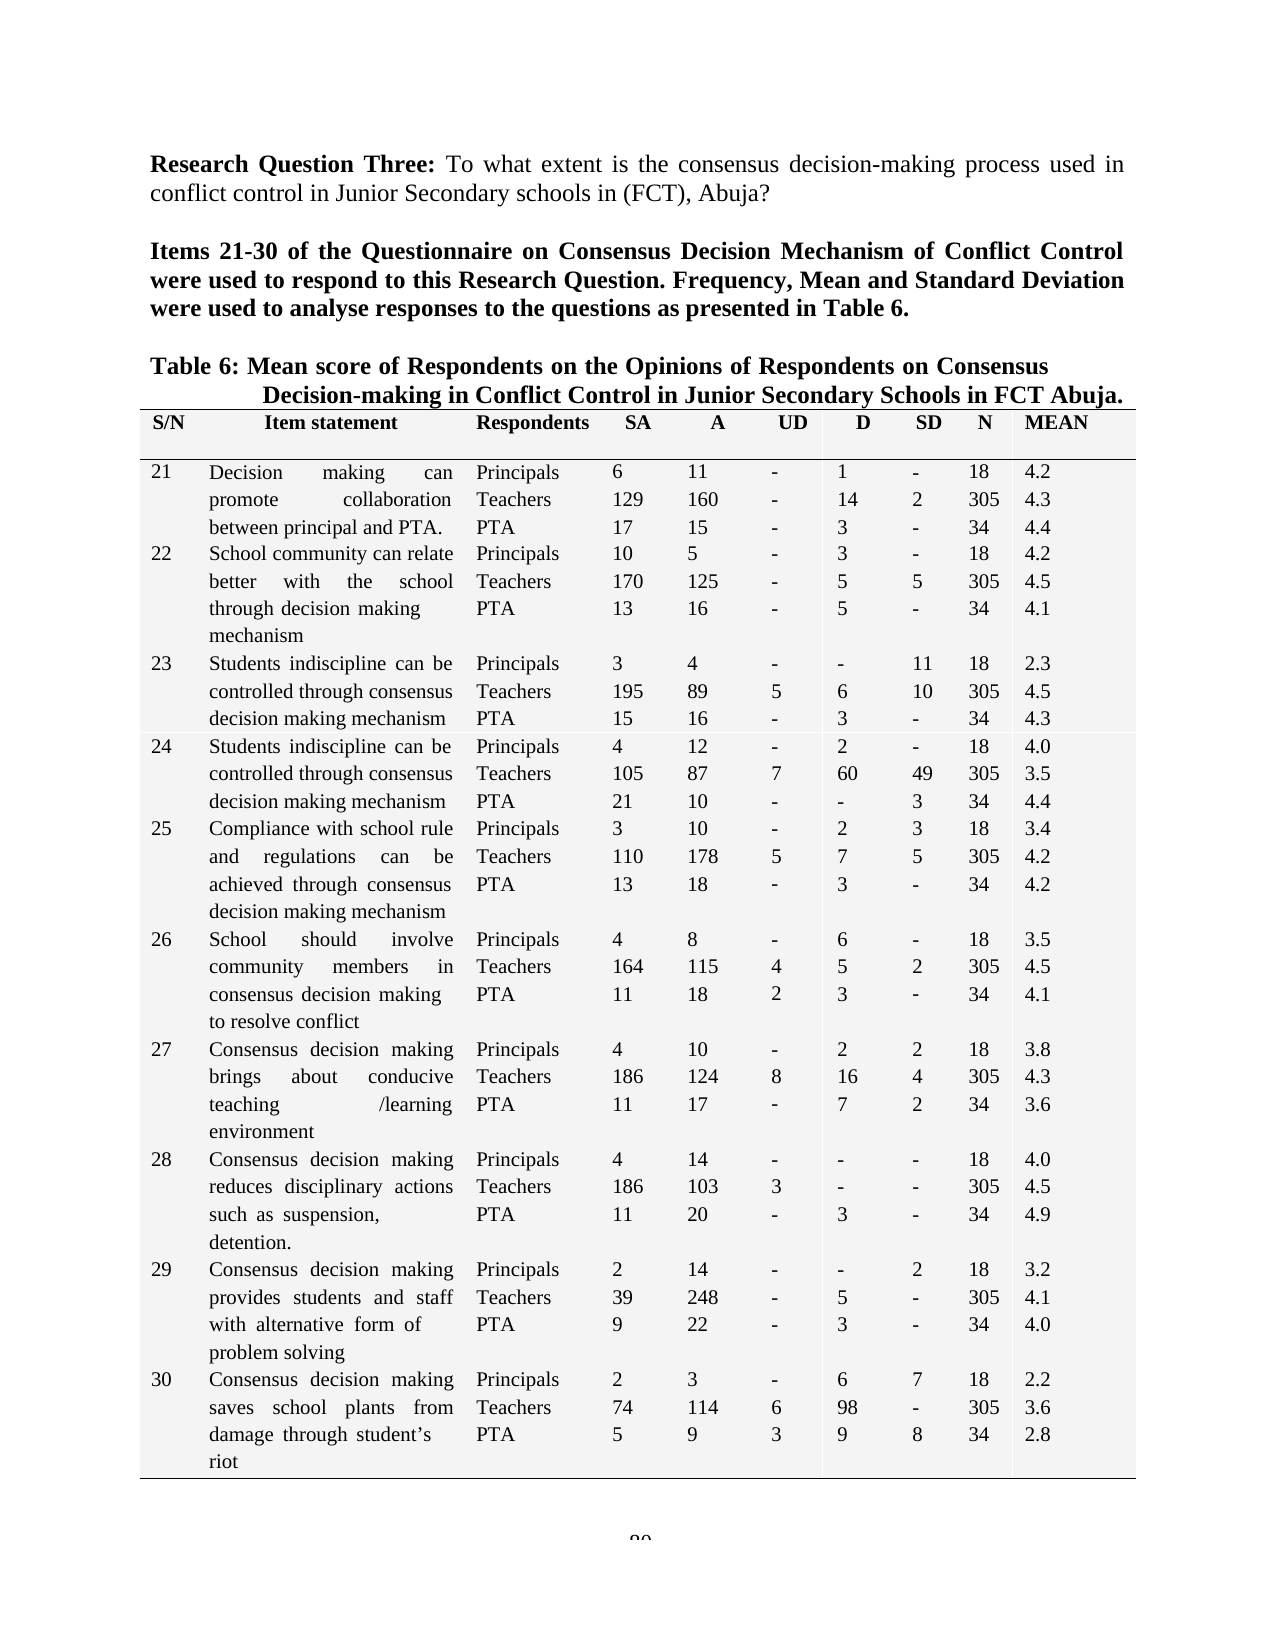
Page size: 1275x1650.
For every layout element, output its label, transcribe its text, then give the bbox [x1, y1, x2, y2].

table_cell - 5 3 [823, 1256, 891, 1366]
table_cell 12 87 10 [669, 733, 748, 815]
table_cell - 5 - [891, 540, 955, 650]
table_cell 18 305 34 [955, 733, 1012, 815]
table_cell 3 195 15 [601, 650, 669, 732]
table_cell 3 5 - [891, 815, 955, 925]
table_cell Consensus decision making provides students and staff with alternative form of problem solving [197, 1256, 465, 1366]
table_cell Decision making can promote collaboration between principal and PTA. [197, 460, 465, 540]
table_cell - 7 - [748, 733, 822, 815]
table_cell 6 129 17 [601, 460, 669, 540]
table_cell 10 124 17 [669, 1035, 748, 1146]
table_cell 4.0 3.5 4.4 [1013, 733, 1136, 815]
table_cell School should involve community members in consensus decision making to resolve conflict [197, 925, 465, 1035]
table_cell Principals Teachers PTA [465, 815, 601, 925]
table_cell 21 [140, 460, 197, 540]
table_cell Students indiscipline can be controlled through consensus decision making mechanism [197, 650, 465, 732]
table_cell 18 305 34 [955, 540, 1012, 650]
table_cell 2 74 5 [601, 1366, 669, 1478]
table_cell Principals Teachers PTA [465, 1366, 601, 1478]
table_cell - 6 3 [748, 1366, 822, 1478]
table_header SD [891, 410, 955, 459]
table_header Item statement [197, 410, 465, 459]
table_cell 2 16 7 [823, 1035, 891, 1146]
table_cell 18 305 34 [955, 925, 1012, 1035]
table_cell School community can relate better with the school through decision making mechanism [197, 540, 465, 650]
table_cell - 8 - [748, 1035, 822, 1146]
table_cell 4.2 4.3 4.4 [1013, 460, 1136, 540]
table_cell Consensus decision making saves school plants from damage through student’s riot [197, 1366, 465, 1478]
table_cell 8 115 18 [669, 925, 748, 1035]
table_cell 2 7 3 [823, 815, 891, 925]
table_cell 18 305 34 [955, 650, 1012, 732]
table_cell 29 [140, 1256, 197, 1366]
table_cell - - - [891, 1146, 955, 1256]
subtitle Items 21-30 of the Questionnaire on Consensus Decision Mechanism of Conflict Control were used to respond to this Research Question. Frequency, Mean and Standard Deviation were used to analyse responses to the questions as presented in Table 6. [150, 236, 1125, 322]
table_cell 24 [140, 733, 197, 815]
table_cell Principals Teachers PTA [465, 925, 601, 1035]
table_cell 2.3 4.5 4.3 [1013, 650, 1136, 732]
text Research Question Three: To what extent is the consensus decision-making process used in conflict control in Junior Secondary schools in (FCT), Abuja? [150, 149, 1125, 207]
table_cell 22 [140, 540, 197, 650]
table_cell - 5 - [748, 815, 822, 925]
table_cell - 2 - [891, 460, 955, 540]
table_cell Principals Teachers PTA [465, 540, 601, 650]
table_cell Consensus decision making reduces disciplinary actions such as suspension, detention. [197, 1146, 465, 1256]
table_cell Principals Teachers PTA [465, 733, 601, 815]
table_header A [669, 410, 748, 459]
table_cell 2.2 3.6 2.8 [1013, 1366, 1136, 1478]
table_header N [955, 410, 1012, 459]
table_cell 23 [140, 650, 197, 732]
table_cell 3.5 4.5 4.1 [1013, 925, 1136, 1035]
table_cell 3 114 9 [669, 1366, 748, 1478]
table_cell 18 305 34 [955, 460, 1012, 540]
table_cell 2 60 - [823, 733, 891, 815]
table_cell 1 14 3 [823, 460, 891, 540]
table_cell 3.4 4.2 4.2 [1013, 815, 1136, 925]
table_cell - - - [748, 460, 822, 540]
table_cell Principals Teachers PTA [465, 1146, 601, 1256]
table_cell 14 103 20 [669, 1146, 748, 1256]
table_header D [823, 410, 891, 459]
table_cell 14 248 22 [669, 1256, 748, 1366]
table_cell 26 [140, 925, 197, 1035]
table_cell Principals Teachers PTA [465, 1256, 601, 1366]
table_cell - 6 3 [823, 650, 891, 732]
table_cell 7 - 8 [891, 1366, 955, 1478]
table_cell 3.2 4.1 4.0 [1013, 1256, 1136, 1366]
table_cell - - 3 [823, 1146, 891, 1256]
table_cell 18 305 34 [955, 1035, 1012, 1146]
table_cell 10 170 13 [601, 540, 669, 650]
table_cell 18 305 34 [955, 815, 1012, 925]
table_cell - 2 - [891, 925, 955, 1035]
table_cell 4 186 11 [601, 1035, 669, 1146]
table_cell 5 125 16 [669, 540, 748, 650]
table_cell 4 186 11 [601, 1146, 669, 1256]
table_header S/N [140, 410, 197, 459]
table_header UD [748, 410, 822, 459]
table_cell - 3 - [748, 1146, 822, 1256]
table_cell 10 178 18 [669, 815, 748, 925]
table_cell 18 305 34 [955, 1146, 1012, 1256]
table_cell 18 305 34 [955, 1366, 1012, 1478]
table_cell - - - [748, 540, 822, 650]
table_header Respondents [465, 410, 601, 459]
table_cell 28 [140, 1146, 197, 1256]
table_cell 18 305 34 [955, 1256, 1012, 1366]
table_cell 6 5 3 [823, 925, 891, 1035]
table_cell 27 [140, 1035, 197, 1146]
table_cell Students indiscipline can be controlled through consensus decision making mechanism [197, 733, 465, 815]
table_header MEAN [1013, 410, 1136, 459]
table_cell Consensus decision making brings about conducive teaching /learning environment [197, 1035, 465, 1146]
text Table 6: Mean score of Respondents on the Opinions of Respondents on Consensus Decision-making in Conflict Control in Junior Secondary Schools in FCT Abuja. [150, 351, 1126, 408]
table_cell Compliance with school rule and regulations can be achieved through consensus decision making mechanism [197, 815, 465, 925]
table_cell 4 164 11 [601, 925, 669, 1035]
table_cell 30 [140, 1366, 197, 1478]
table_cell 4 105 21 [601, 733, 669, 815]
table_cell 6 98 9 [823, 1366, 891, 1478]
table_cell 4.2 4.5 4.1 [1013, 540, 1136, 650]
table_cell 3.8 4.3 3.6 [1013, 1035, 1136, 1146]
table_cell Principals Teachers PTA [465, 460, 601, 540]
table_cell 2 - - [891, 1256, 955, 1366]
table_cell 4 89 16 [669, 650, 748, 732]
table_cell 2 4 2 [891, 1035, 955, 1146]
table_cell Principals Teachers PTA [465, 650, 601, 732]
table_cell 25 [140, 815, 197, 925]
table_cell 2 39 9 [601, 1256, 669, 1366]
table_cell - 5 - [748, 650, 822, 732]
table_cell - 49 3 [891, 733, 955, 815]
table_cell - 4 2 [748, 925, 822, 1035]
table_cell 3 5 5 [823, 540, 891, 650]
table_cell 3 110 13 [601, 815, 669, 925]
table_cell - - - [748, 1256, 822, 1366]
table_cell 11 10 - [891, 650, 955, 732]
table_cell 11 160 15 [669, 460, 748, 540]
table_cell Principals Teachers PTA [465, 1035, 601, 1146]
table_cell 4.0 4.5 4.9 [1013, 1146, 1136, 1256]
table_header SA [601, 410, 669, 459]
